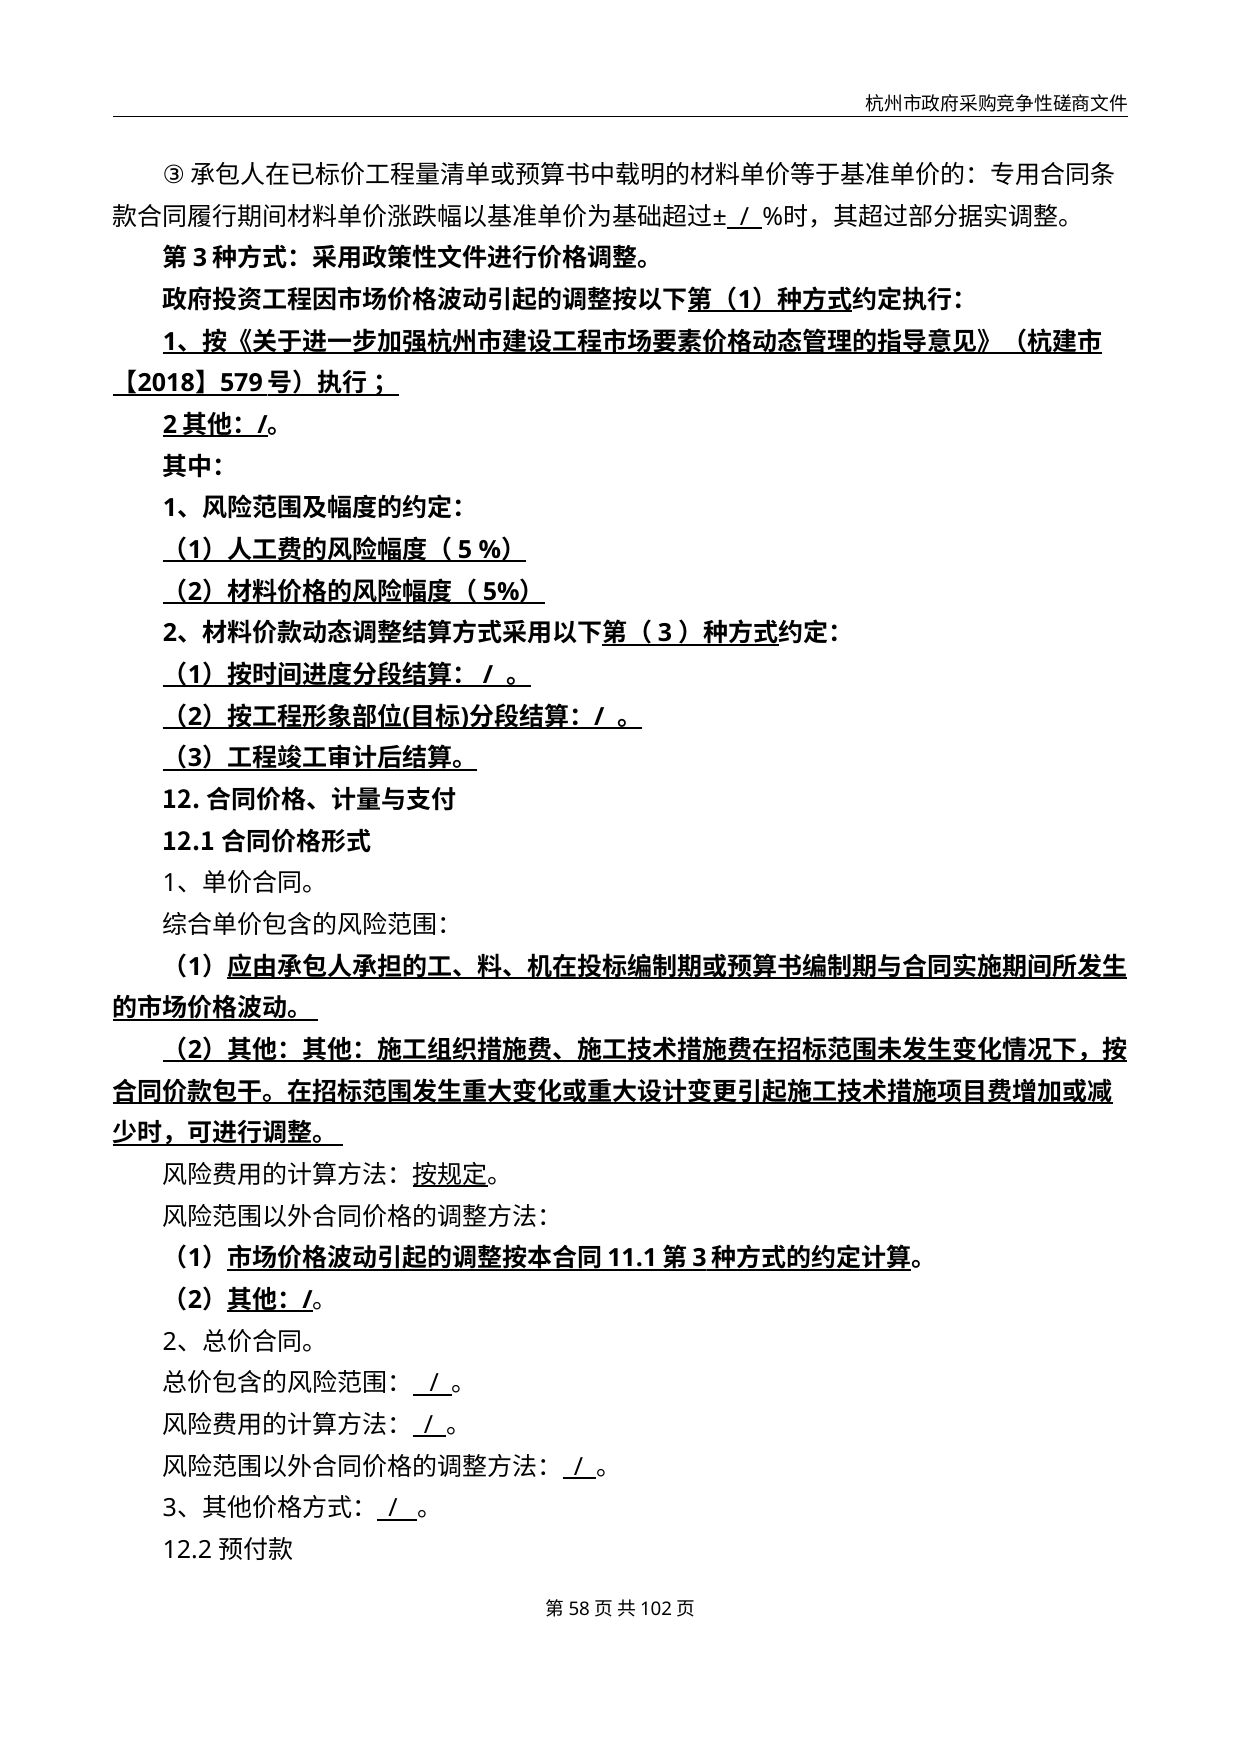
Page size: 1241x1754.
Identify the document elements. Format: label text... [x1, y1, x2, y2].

subtitle 12. 合同价格、计量与支付 [112, 775, 1128, 817]
text 3、其他价格方式： / 。 [112, 1483, 1128, 1525]
text （2）其他：/。 [112, 1275, 1128, 1317]
subtitle 12.1 合同价格形式 [112, 817, 1128, 858]
text （1）应由承包人承担的工、料、机在投标编制期或预算书编制期与合同实施期间所发生的市场价格波动。 [112, 942, 1128, 1025]
text （1）人工费的风险幅度（ 5 %） [112, 525, 1128, 567]
text 其中： [112, 442, 1128, 483]
text 2、总价合同。 [112, 1317, 1128, 1358]
text （2）其他：其他：施工组织措施费、施工技术措施费在招标范围未发生变化情况下，按合同价款包干。在招标范围发生重大变化或重大设计变更引起施工技术措施项目费增加或减少时，可进行调整。 [112, 1025, 1128, 1150]
text 第3种方式：采用政策性文件进行价格调整。 [112, 233, 1128, 275]
text 2其他：/。 [112, 400, 1128, 442]
text 12.2 预付款 [112, 1525, 1128, 1567]
text 2、材料价款动态调整结算方式采用以下第（ 3 ）种方式约定： [112, 608, 1128, 650]
text 1、按《关于进一步加强杭州市建设工程市场要素价格动态管理的指导意见》（杭建市【2018】579号）执行 ； [112, 317, 1128, 400]
text （2）按工程形象部位(目标)分段结算：/ 。 [112, 692, 1128, 733]
text （1）按时间进度分段结算： / 。 [112, 650, 1128, 692]
text 1、风险范围及幅度的约定： [112, 483, 1128, 525]
text 风险费用的计算方法： / 。 [112, 1400, 1128, 1442]
text 风险范围以外合同价格的调整方法： / 。 [112, 1442, 1128, 1483]
text （3）工程竣工审计后结算。 [112, 733, 1128, 775]
text 总价包含的风险范围： / 。 [112, 1358, 1128, 1400]
text 风险范围以外合同价格的调整方法： [112, 1192, 1128, 1233]
text 风险费用的计算方法：按规定。 [112, 1150, 1128, 1192]
text （2）材料价格的风险幅度（ 5%） [112, 567, 1128, 608]
text 综合单价包含的风险范围： [112, 900, 1128, 942]
text 政府投资工程因市场价格波动引起的调整按以下第（1）种方式约定执行： [112, 275, 1128, 317]
text （1）市场价格波动引起的调整按本合同11.1第3种方式的约定计算。 [112, 1233, 1128, 1275]
text 1、单价合同。 [112, 858, 1128, 900]
text ③承包人在已标价工程量清单或预算书中载明的材料单价等于基准单价的：专用合同条款合同履行期间材料单价涨跌幅以基准单价为基础超过± / %时，其超过部分据实调整。 [112, 150, 1128, 233]
